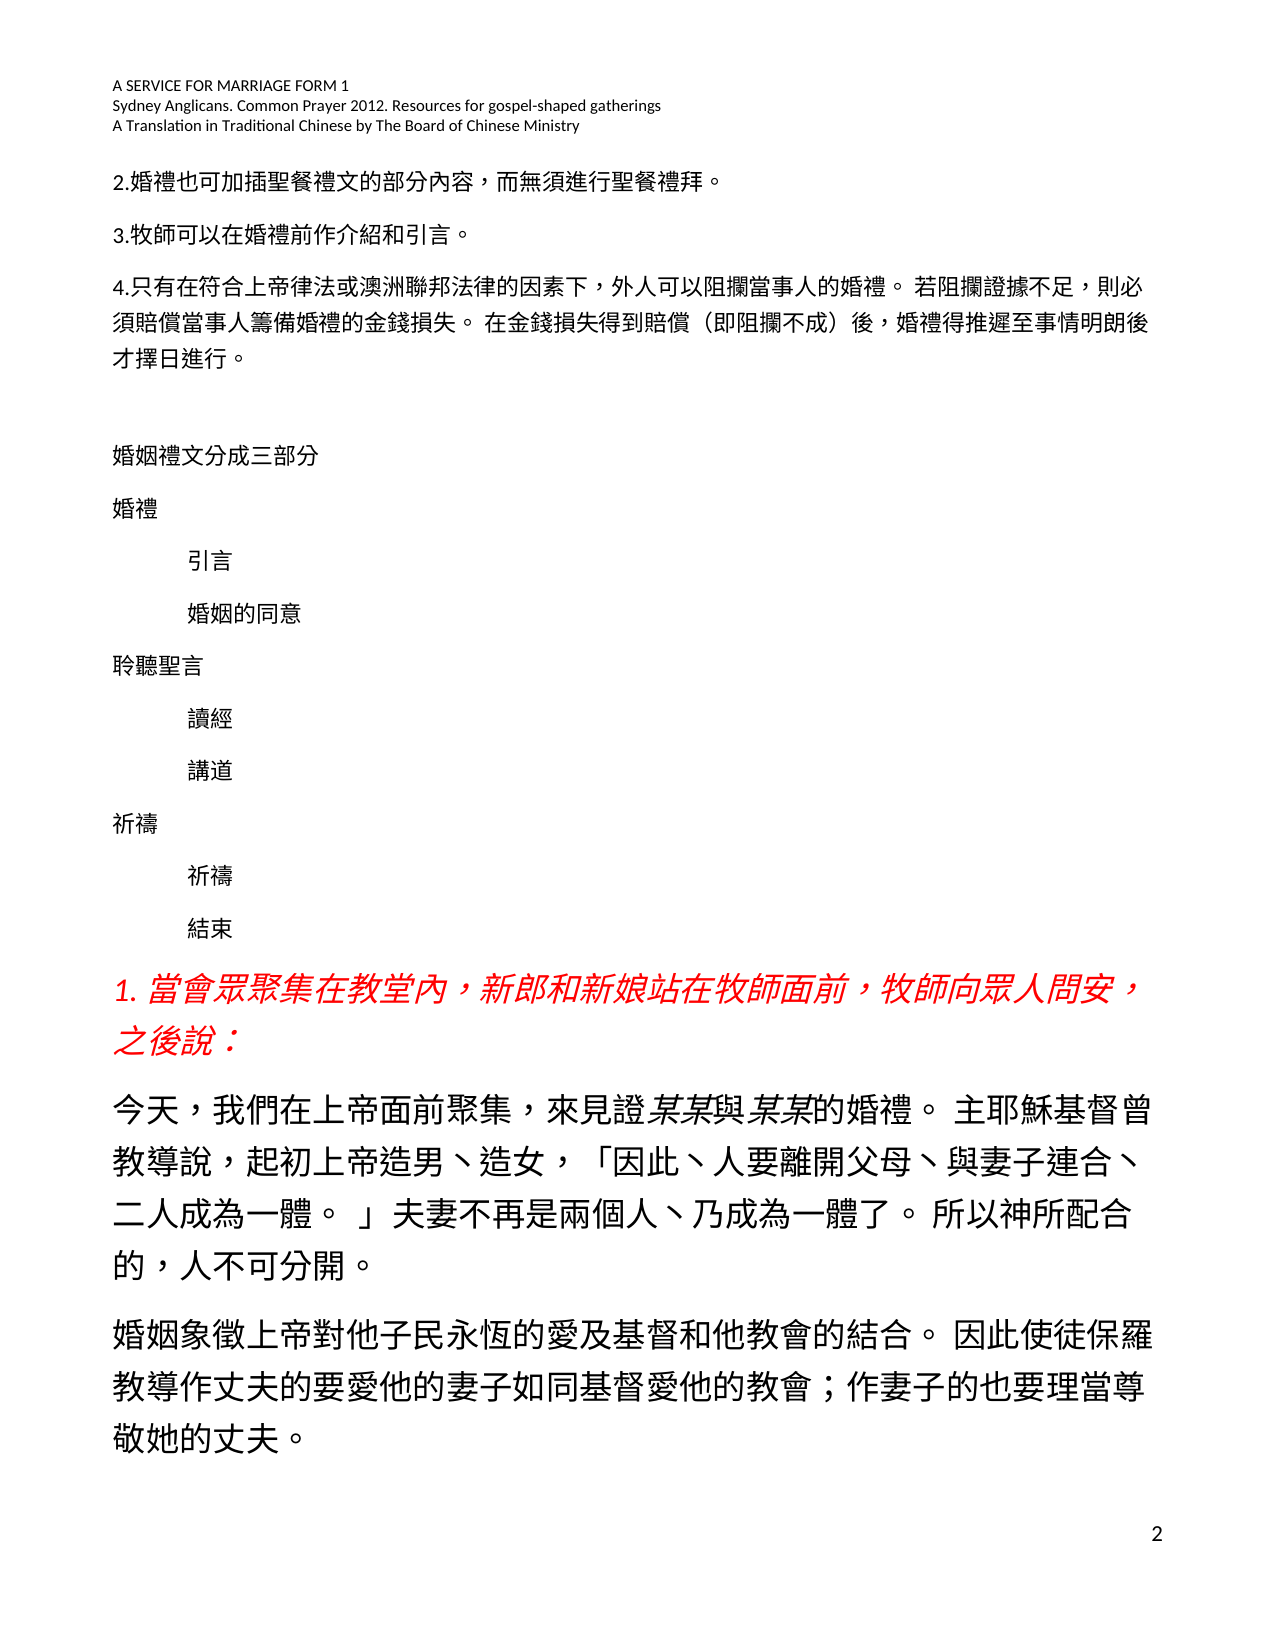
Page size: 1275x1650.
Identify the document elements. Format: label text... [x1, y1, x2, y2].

text 3.牧師可以在婚禮前作介紹和引言。 [112, 216, 1162, 250]
text 祈禱 [112, 858, 1162, 891]
text 婚姻禮文分成三部分 [112, 438, 1162, 471]
text 祈禱 [112, 806, 1162, 839]
text 婚姻的同意 [112, 596, 1162, 629]
text 結束 [112, 911, 1162, 944]
text 讀經 [112, 701, 1162, 734]
text 婚姻象徵上帝對他子民永恆的愛及基督和他教會的結合。 因此使徒保羅教導作丈夫的要愛他的妻子如同基督愛他的教會；作妻子的也要理當尊敬她的丈夫。 [112, 1309, 1162, 1461]
text 2.婚禮也可加插聖餐禮文的部分內容，而無須進行聖餐禮拜。 [112, 164, 1162, 197]
text 4.只有在符合上帝律法或澳洲聯邦法律的因素下，外人可以阻攔當事人的婚禮。 若阻攔證據不足，則必須賠償當事人籌備婚禮的金錢損失。 在金錢損失得到賠償（即阻攔不成）後，婚禮得推遲至事情明朗後才擇日進行。 [112, 269, 1162, 374]
text 今天，我們在上帝面前聚集，來見證某某與某某的婚禮。 主耶穌基督曾教導說，起初上帝造男丶造女，「因此丶人要離開父母丶與妻子連合丶二人成為一體。 」夫妻不再是兩個人丶乃成為一體了。 所以神所配合的，人不可分開。 [112, 1084, 1162, 1288]
text 婚禮 [112, 491, 1162, 524]
text 1. 當會眾聚集在教堂內，新郎和新娘站在牧師面前，牧師向眾人問安，之後說： [112, 963, 1162, 1063]
text 聆聽聖言 [112, 648, 1162, 681]
text 引言 [112, 543, 1162, 576]
text 講道 [112, 753, 1162, 786]
